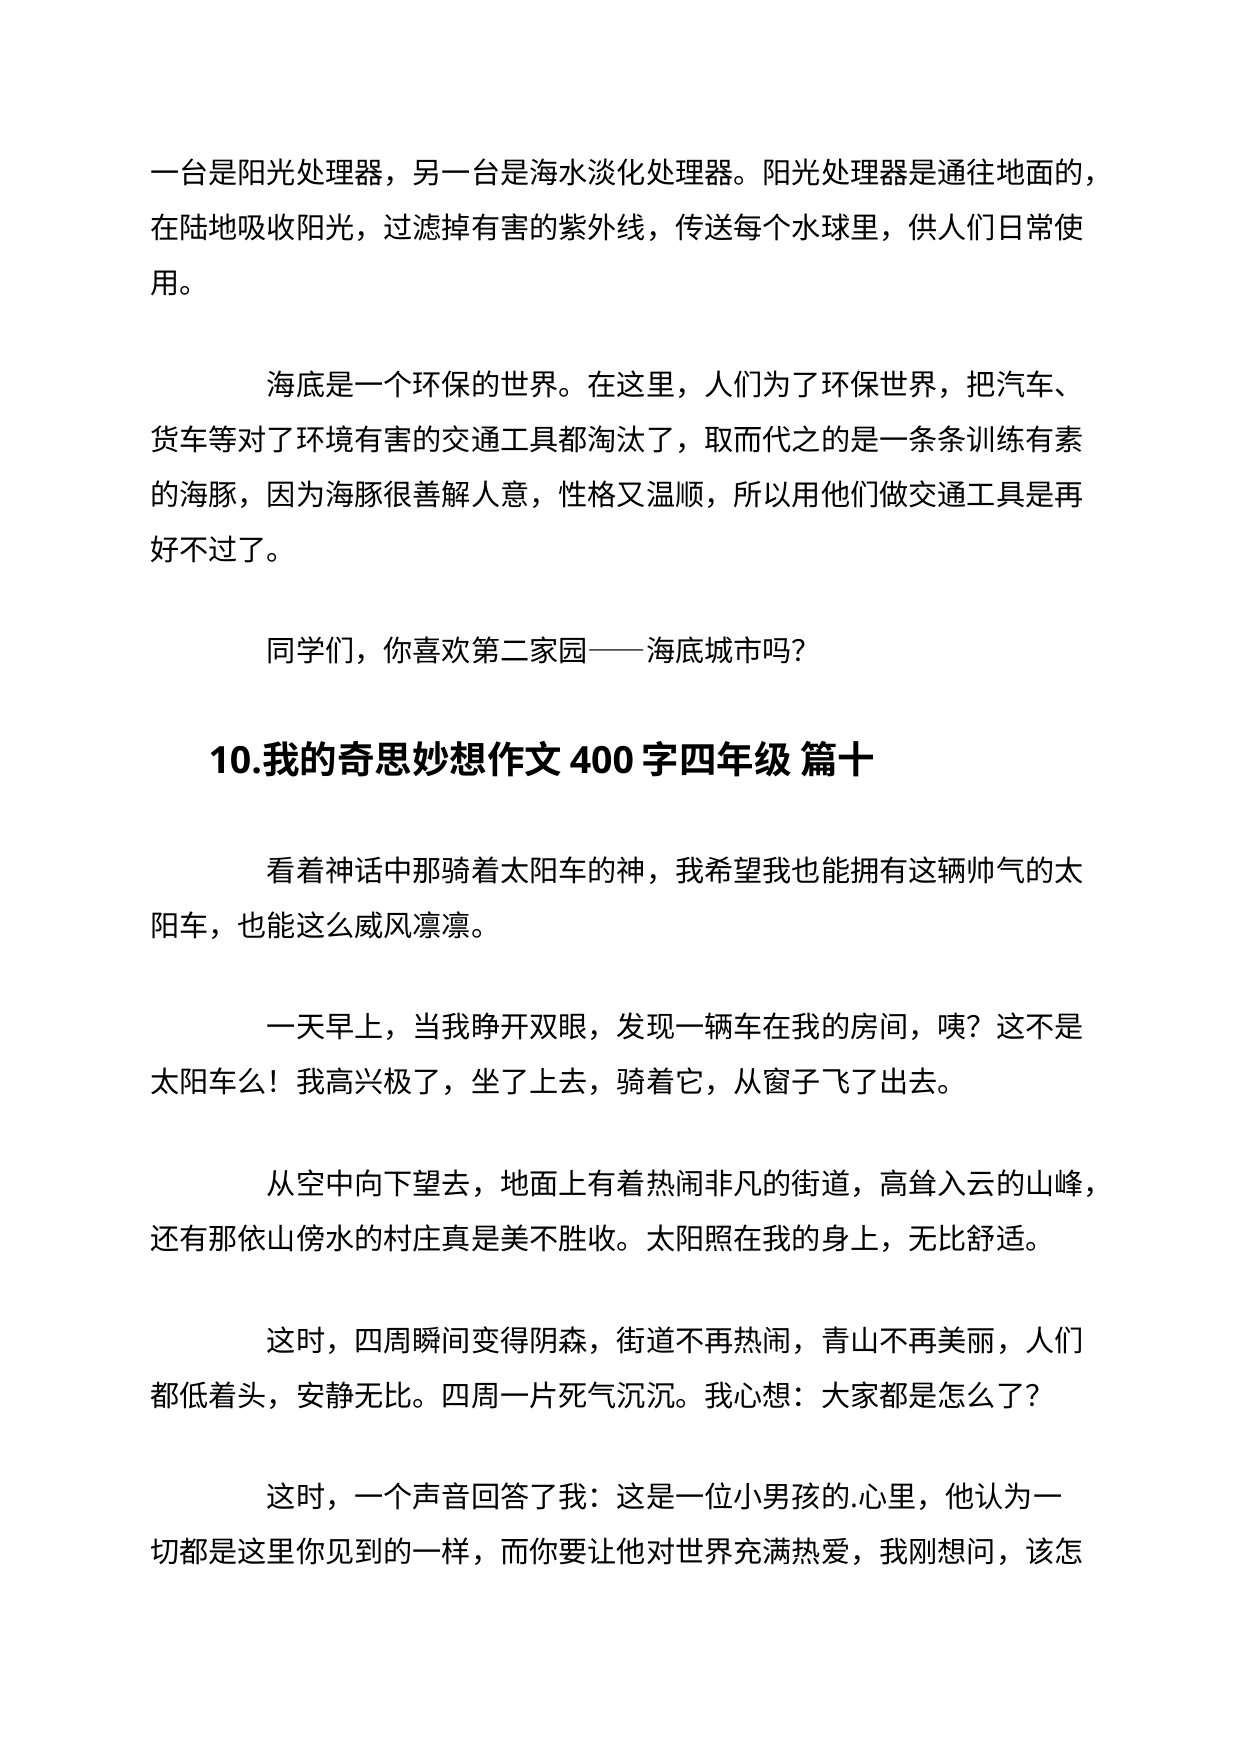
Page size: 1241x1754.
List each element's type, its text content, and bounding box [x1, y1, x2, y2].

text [150, 150, 1090, 302]
text 看着神话中那骑着太阳车的神，我希望我也能拥有这辆帅气的太阳车，也能这么威风凛凛。 [150, 847, 1090, 944]
text 同学们，你喜欢第二家园——海底城市吗？ [150, 628, 1090, 670]
text 这时，四周瞬间变得阴森，街道不再热闹，青山不再美丽，人们都低着头，安静无比。四周一片死气沉沉。我心想：大家都是怎么了？ [150, 1317, 1090, 1414]
text 从空中向下望去，地面上有着热闹非凡的街道，高耸入云的山峰，还有那依山傍水的村庄真是美不胜收。太阳照在我的身上，无比舒适。 [150, 1161, 1090, 1258]
text 一天早上，当我睁开双眼，发现一辆车在我的房间，咦？这不是太阳车么！我高兴极了，坐了上去，骑着它，从窗子飞了出去。 [150, 1004, 1090, 1101]
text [150, 1474, 1090, 1571]
text 10.我的奇思妙想作文400字四年级 篇十 [150, 730, 1090, 784]
text 海底是一个环保的世界。在这里，人们为了环保世界，把汽车、货车等对了环境有害的交通工具都淘汰了，取而代之的是一条条训练有素的海豚，因为海豚很善解人意，性格又温顺，所以用他们做交通工具是再好不过了。 [150, 362, 1090, 568]
